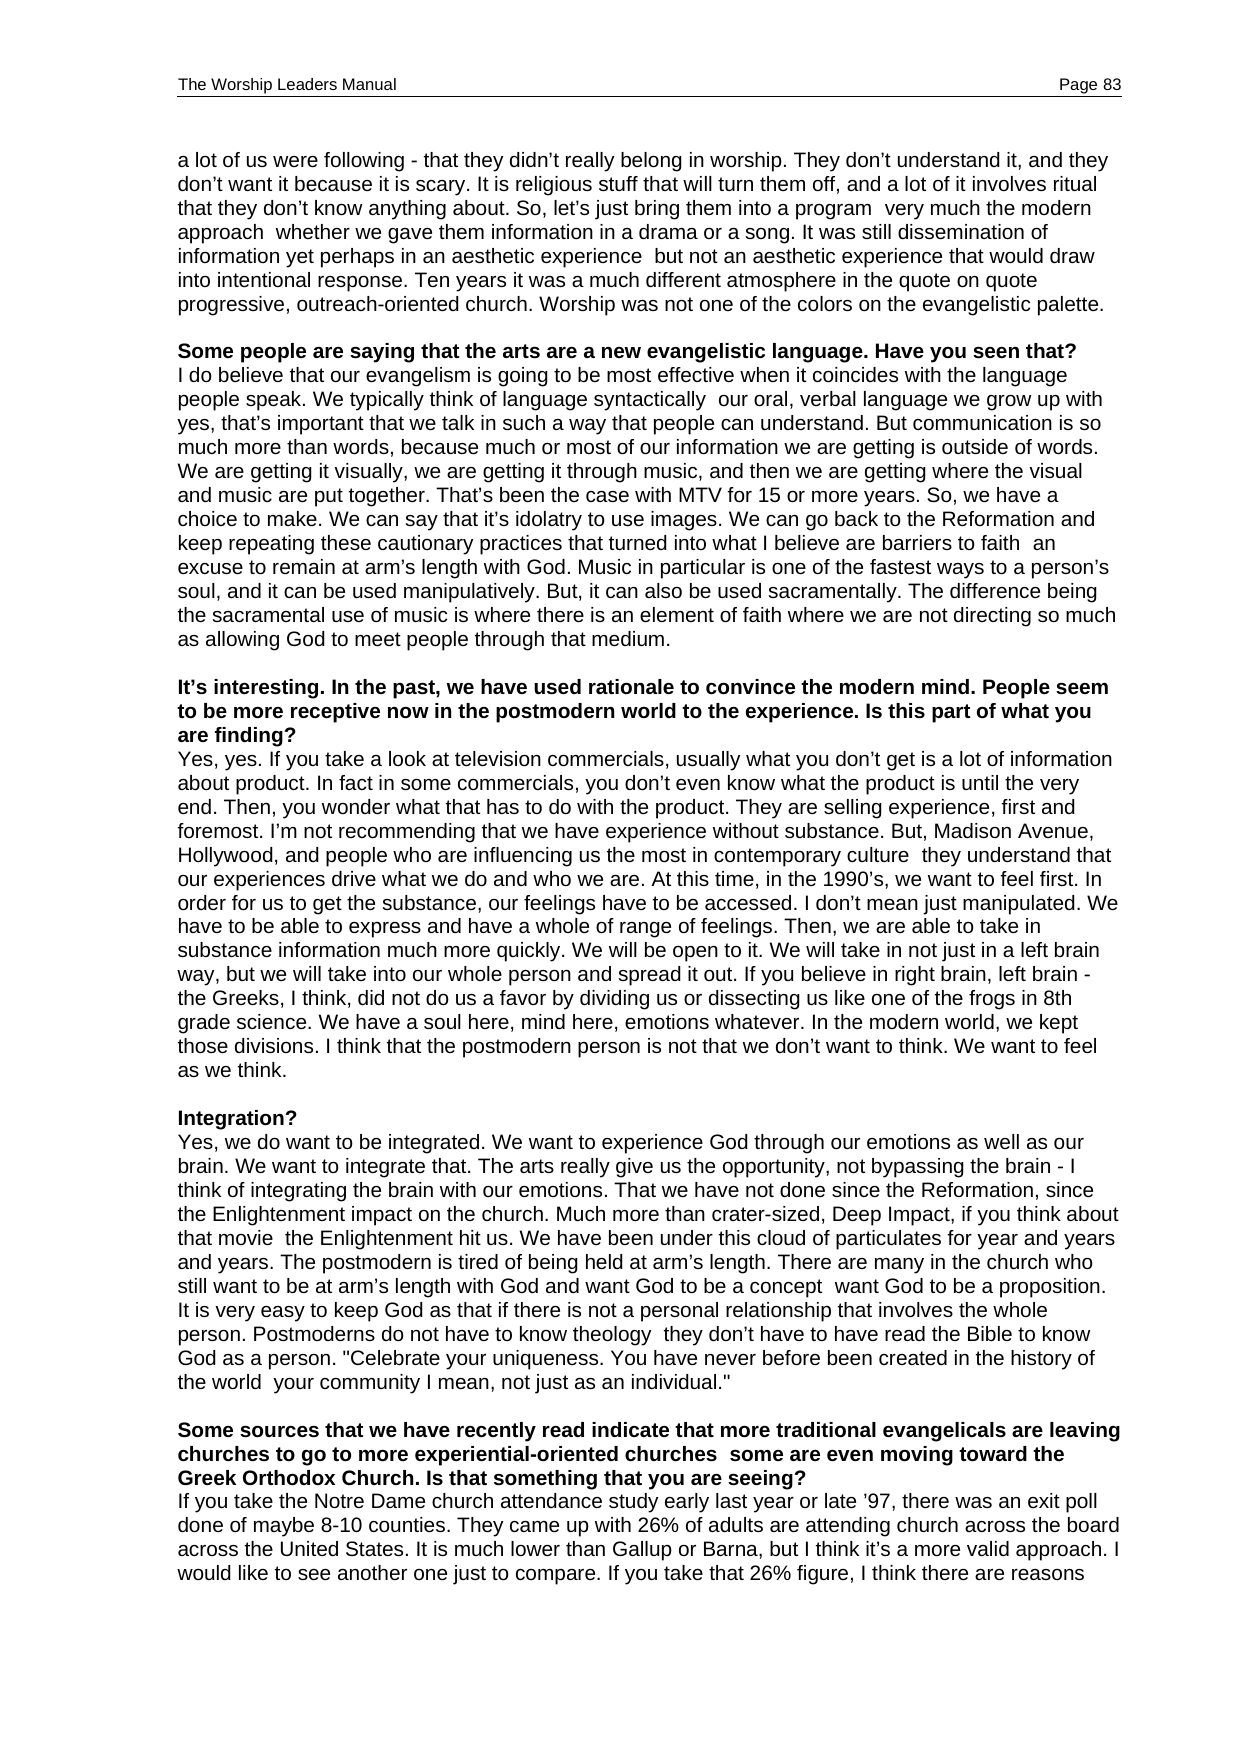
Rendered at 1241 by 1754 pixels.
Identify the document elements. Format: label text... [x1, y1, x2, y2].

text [177, 1489, 1122, 1585]
text Yes, yes. If you take a look at television commercials, usually what you don’t get is a lot of information about product. In fact in some commercials, you don’t even know what the product is until the very end. Then, you wonder what that has to do with the product. They are selling experience, first and foremost. I’m not recommending that we have experience without substance. But, Madison Avenue, Hollywood, and people who are influencing us the most in contemporary culture ­ they understand that our experiences drive what we do and who we are. At this time, in the 1990’s, we want to feel first. In order for us to get the substance, our feelings have to be accessed. I don’t mean just manipulated. We have to be able to express and have a whole of range of feelings. Then, we are able to take in substance information much more quickly. We will be open to it. We will take in not just in a left brain way, but we will take into our whole person and spread it out. If you believe in right brain, left brain - the Greeks, I think, did not do us a favor by dividing us or dissecting us like one of the frogs in 8th grade science. We have a soul here, mind here, emotions whatever. In the modern world, we kept those divisions. I think that the postmodern person is not that we don’t want to think. We want to feel as we think. [177, 747, 1122, 1082]
text Yes, we do want to be integrated. We want to experience God through our emotions as well as our brain. We want to integrate that. The arts really give us the opportunity, not bypassing the brain - I think of integrating the brain with our emotions. That we have not done since the Reformation, since the Enlightenment impact on the church. Much more than crater-sized, Deep Impact, if you think about that movie ­ the Enlightenment hit us. We have been under this cloud of particulates for year and years and years. The postmodern is tired of being held at arm’s length. There are many in the church who still want to be at arm’s length with God and want God to be a concept ­ want God to be a proposition. It is very easy to keep God as that if there is not a personal relationship that involves the whole person. Postmoderns do not have to know theology ­ they don’t have to have read the Bible to know God as a person. "Celebrate your uniqueness. You have never before been created in the history of the world ­ your community I mean, not just as an individual." [177, 1130, 1122, 1393]
text Integration? [177, 1106, 1122, 1130]
text I do believe that our evangelism is going to be most effective when it coincides with the language people speak. We typically think of language syntactically ­ our oral, verbal language we grow up with ­ yes, that’s important that we talk in such a way that people can understand. But communication is so much more than words, because much or most of our information we are getting is outside of words. We are getting it visually, we are getting it through music, and then we are getting where the visual and music are put together. That’s been the case with MTV for 15 or more years. So, we have a choice to make. We can say that it’s idolatry to use images. We can go back to the Reformation and keep repeating these cautionary practices that turned into what I believe are barriers to faith ­ an excuse to remain at arm’s length with God. Music in particular is one of the fastest ways to a person’s soul, and it can be used manipulatively. But, it can also be used sacramentally. The difference being ­ the sacramental use of music is where there is an element of faith where we are not directing so much as allowing God to meet people through that medium. [177, 363, 1122, 651]
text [177, 148, 1122, 315]
text Some people are saying that the arts are a new evangelistic language. Have you seen that? [177, 339, 1122, 363]
text Some sources that we have recently read indicate that more traditional evangelicals are leaving churches to go to more experiential-oriented churches ­ some are even moving toward the Greek Orthodox Church. Is that something that you are seeing? [177, 1417, 1122, 1489]
text It’s interesting. In the past, we have used rationale to convince the modern mind. People seem to be more receptive now in the postmodern world to the experience. Is this part of what you are finding? [177, 675, 1122, 747]
